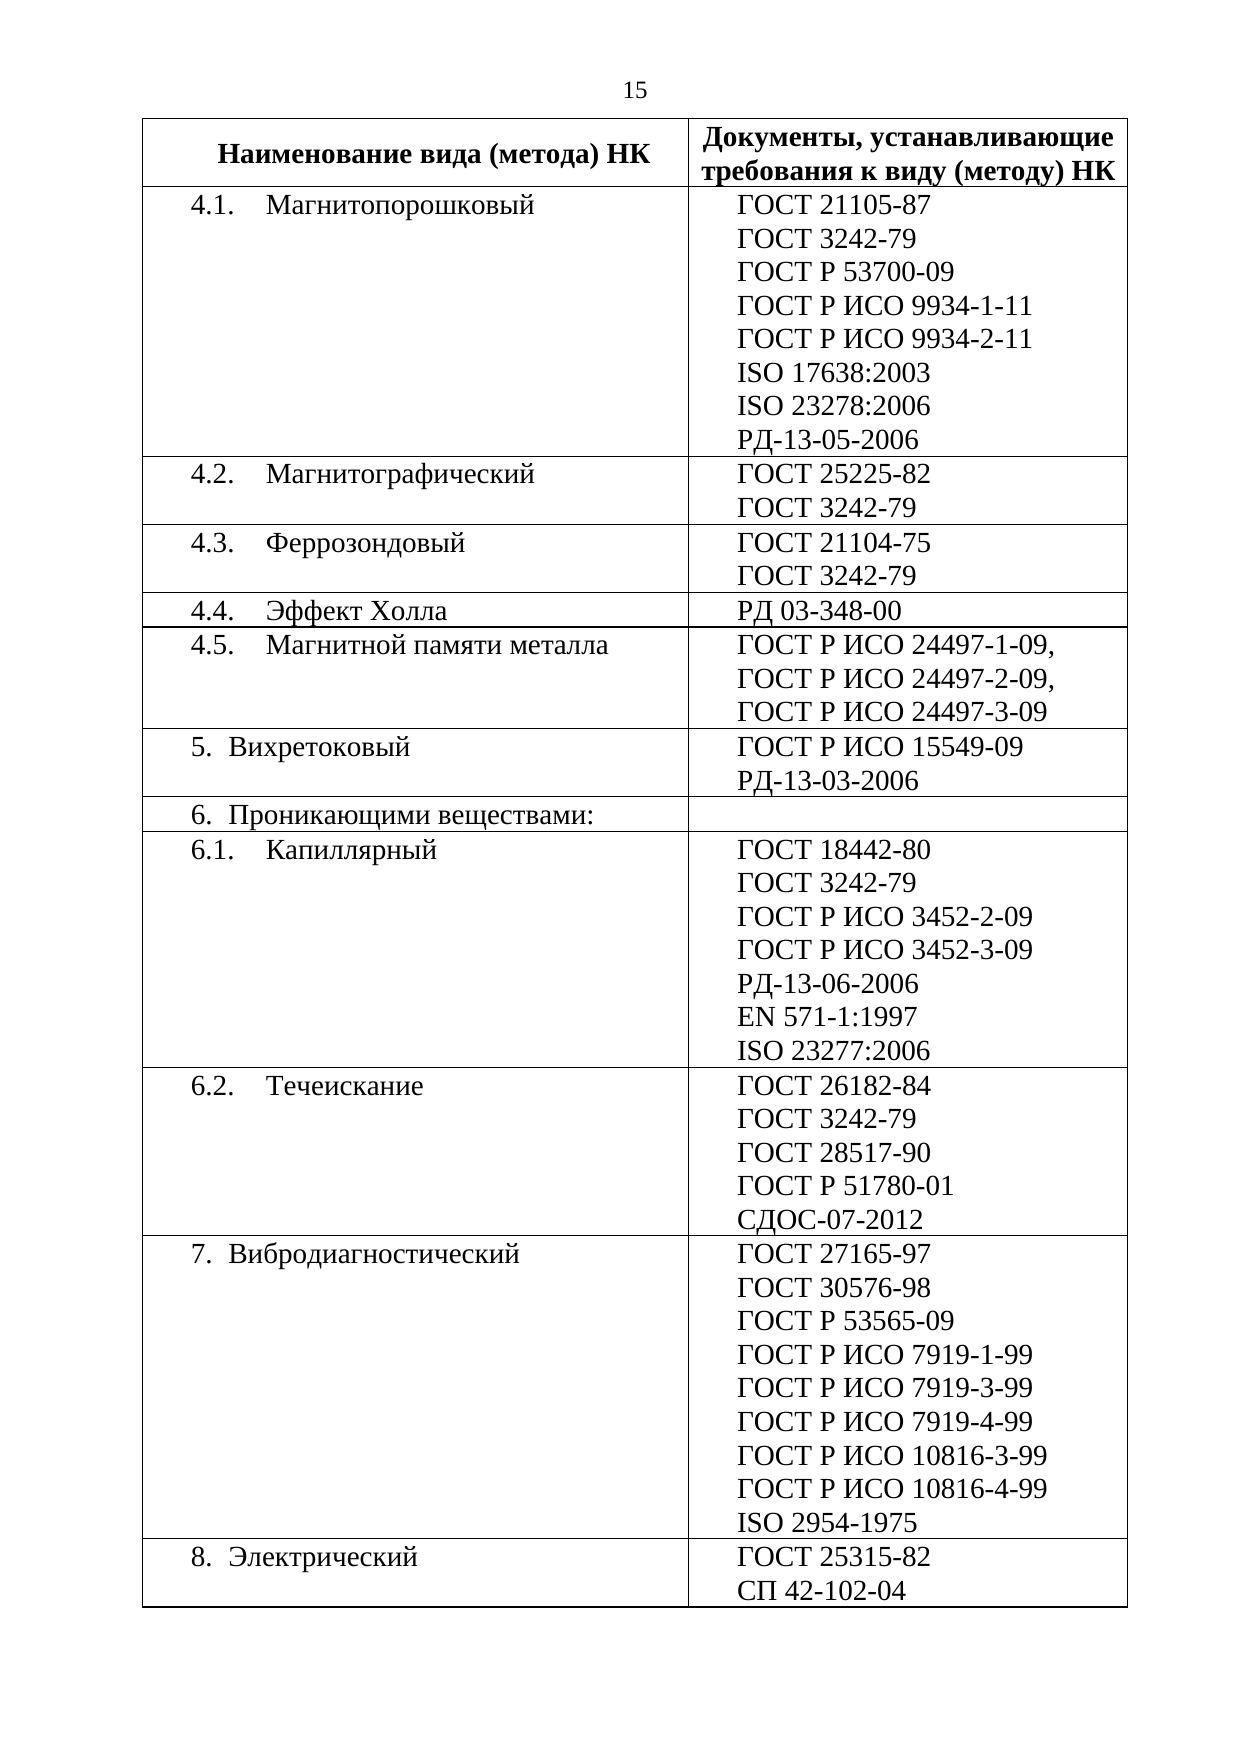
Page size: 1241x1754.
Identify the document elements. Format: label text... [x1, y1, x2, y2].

table_cell ГОСТ 25315-82 СП 42-102-04 [689, 1539, 1127, 1606]
table_header Наименование вида (метода) НК [143, 119, 688, 186]
table_cell [689, 797, 1127, 831]
table_cell ГОСТ 26182-84 ГОСТ 3242-79 ГОСТ 28517-90 ГОСТ Р 51780-01 СДОС-07-2012 [689, 1068, 1127, 1235]
table_cell ГОСТ Р ИСО 24497-1-09, ГОСТ Р ИСО 24497-2-09, ГОСТ Р ИСО 24497-3-09 [689, 628, 1127, 728]
table_cell Проникающими веществами: [143, 797, 688, 831]
table_cell Электрический [143, 1539, 688, 1606]
table_cell Магнитной памяти металла [143, 628, 688, 728]
table_cell Вибродиагностический [143, 1236, 688, 1538]
table_cell ГОСТ 25225-82 ГОСТ 3242-79 [689, 457, 1127, 524]
table_cell ГОСТ 21105-87 ГОСТ 3242-79 ГОСТ Р 53700-09 ГОСТ Р ИСО 9934-1-11 ГОСТ Р ИСО 9934-2-11 ISO 17638:2003 ISO 23278:2006 РД-13-05-2006 [689, 187, 1127, 456]
table_cell ГОСТ 27165-97 ГОСТ 30576-98 ГОСТ Р 53565-09 ГОСТ Р ИСО 7919-1-99 ГОСТ Р ИСО 7919-3-99 ГОСТ Р ИСО 7919-4-99 ГОСТ Р ИСО 10816-3-99 ГОСТ Р ИСО 10816-4-99 ISO 2954-1975 [689, 1236, 1127, 1538]
table_header Документы, устанавливающие требования к виду (методу) НК [689, 119, 1127, 186]
table_cell Феррозондовый [143, 525, 688, 592]
table_cell Капиллярный [143, 832, 688, 1067]
table_cell Течеискание [143, 1068, 688, 1235]
table_cell ГОСТ 18442-80 ГОСТ 3242-79 ГОСТ Р ИСО 3452-2-09 ГОСТ Р ИСО 3452-3-09 РД-13-06-2006 EN 571-1:1997 ISO 23277:2006 [689, 832, 1127, 1067]
table_cell Эффект Холла [143, 593, 688, 626]
table_cell Вихретоковый [143, 729, 688, 796]
table_cell РД 03-348-00 [689, 593, 1127, 626]
table_cell Магнитографический [143, 457, 688, 524]
table_cell ГОСТ 21104-75 ГОСТ 3242-79 [689, 525, 1127, 592]
table_cell ГОСТ Р ИСО 15549-09 РД-13-03-2006 [689, 729, 1127, 796]
table_cell Магнитопорошковый [143, 187, 688, 456]
